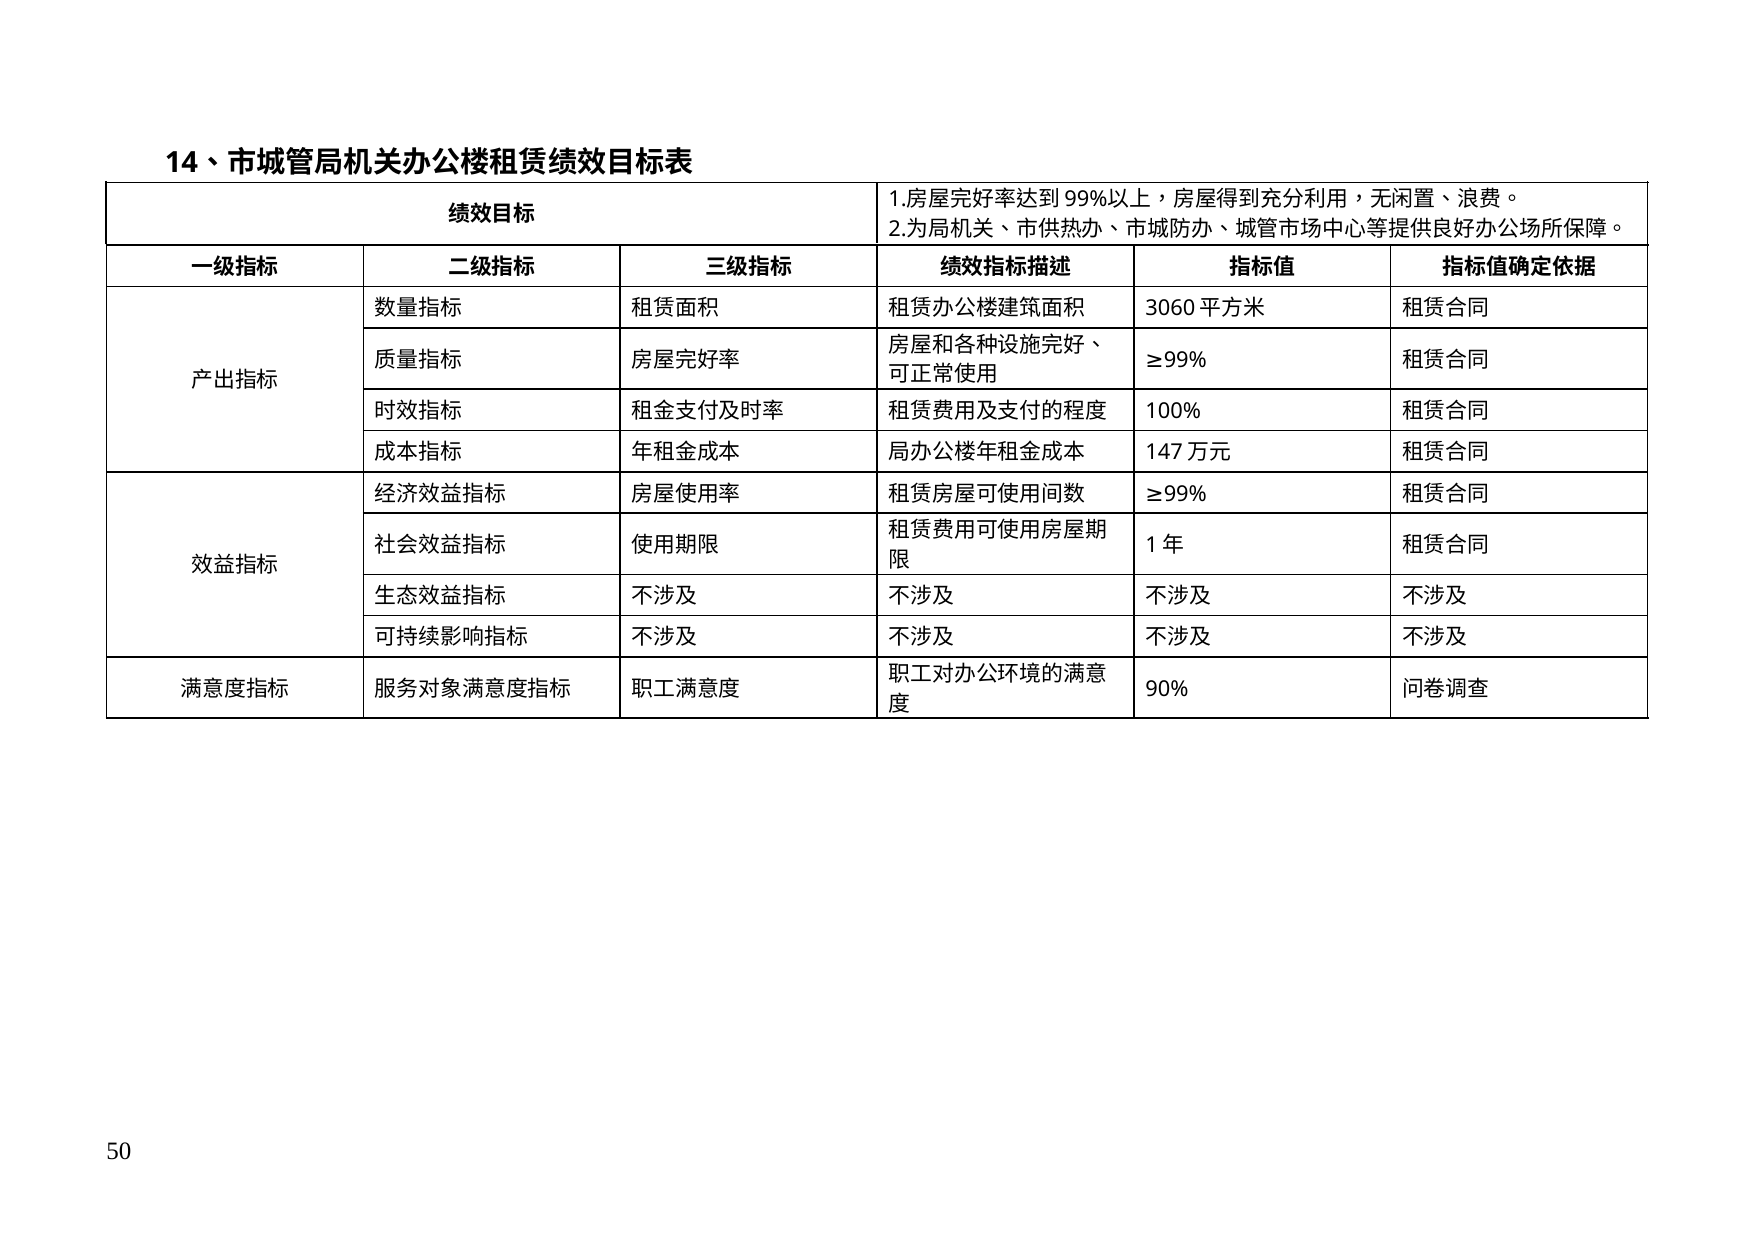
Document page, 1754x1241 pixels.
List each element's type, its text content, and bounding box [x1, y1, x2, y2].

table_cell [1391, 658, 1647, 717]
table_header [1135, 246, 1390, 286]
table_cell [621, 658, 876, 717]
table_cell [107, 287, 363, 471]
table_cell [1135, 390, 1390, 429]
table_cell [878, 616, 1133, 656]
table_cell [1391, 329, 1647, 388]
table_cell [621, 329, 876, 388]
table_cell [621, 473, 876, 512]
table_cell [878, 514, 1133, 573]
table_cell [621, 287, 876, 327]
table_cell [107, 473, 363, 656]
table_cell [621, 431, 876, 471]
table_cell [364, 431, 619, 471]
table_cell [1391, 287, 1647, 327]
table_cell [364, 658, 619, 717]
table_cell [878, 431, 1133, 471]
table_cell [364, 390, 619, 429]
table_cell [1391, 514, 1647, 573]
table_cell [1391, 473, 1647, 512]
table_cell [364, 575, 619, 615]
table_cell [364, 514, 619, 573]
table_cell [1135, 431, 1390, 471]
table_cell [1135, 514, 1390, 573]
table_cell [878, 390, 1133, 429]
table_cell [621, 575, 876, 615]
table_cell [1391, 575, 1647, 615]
text 14、市城管局机关办公楼租赁绩效目标表 [106, 142, 1648, 181]
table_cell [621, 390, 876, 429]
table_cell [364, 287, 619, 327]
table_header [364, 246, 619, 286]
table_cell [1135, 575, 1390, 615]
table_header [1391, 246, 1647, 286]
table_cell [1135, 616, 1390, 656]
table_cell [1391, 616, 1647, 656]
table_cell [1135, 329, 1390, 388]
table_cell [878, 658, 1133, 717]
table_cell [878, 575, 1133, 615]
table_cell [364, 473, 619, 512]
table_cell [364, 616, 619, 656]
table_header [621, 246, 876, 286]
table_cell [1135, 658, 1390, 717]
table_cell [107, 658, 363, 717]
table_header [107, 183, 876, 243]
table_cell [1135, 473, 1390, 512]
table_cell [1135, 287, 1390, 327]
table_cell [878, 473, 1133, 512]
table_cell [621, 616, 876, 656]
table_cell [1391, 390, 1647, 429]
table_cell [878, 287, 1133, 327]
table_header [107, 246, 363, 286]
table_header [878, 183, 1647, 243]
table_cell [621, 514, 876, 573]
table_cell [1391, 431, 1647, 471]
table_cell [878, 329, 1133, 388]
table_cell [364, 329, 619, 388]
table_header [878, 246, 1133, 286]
